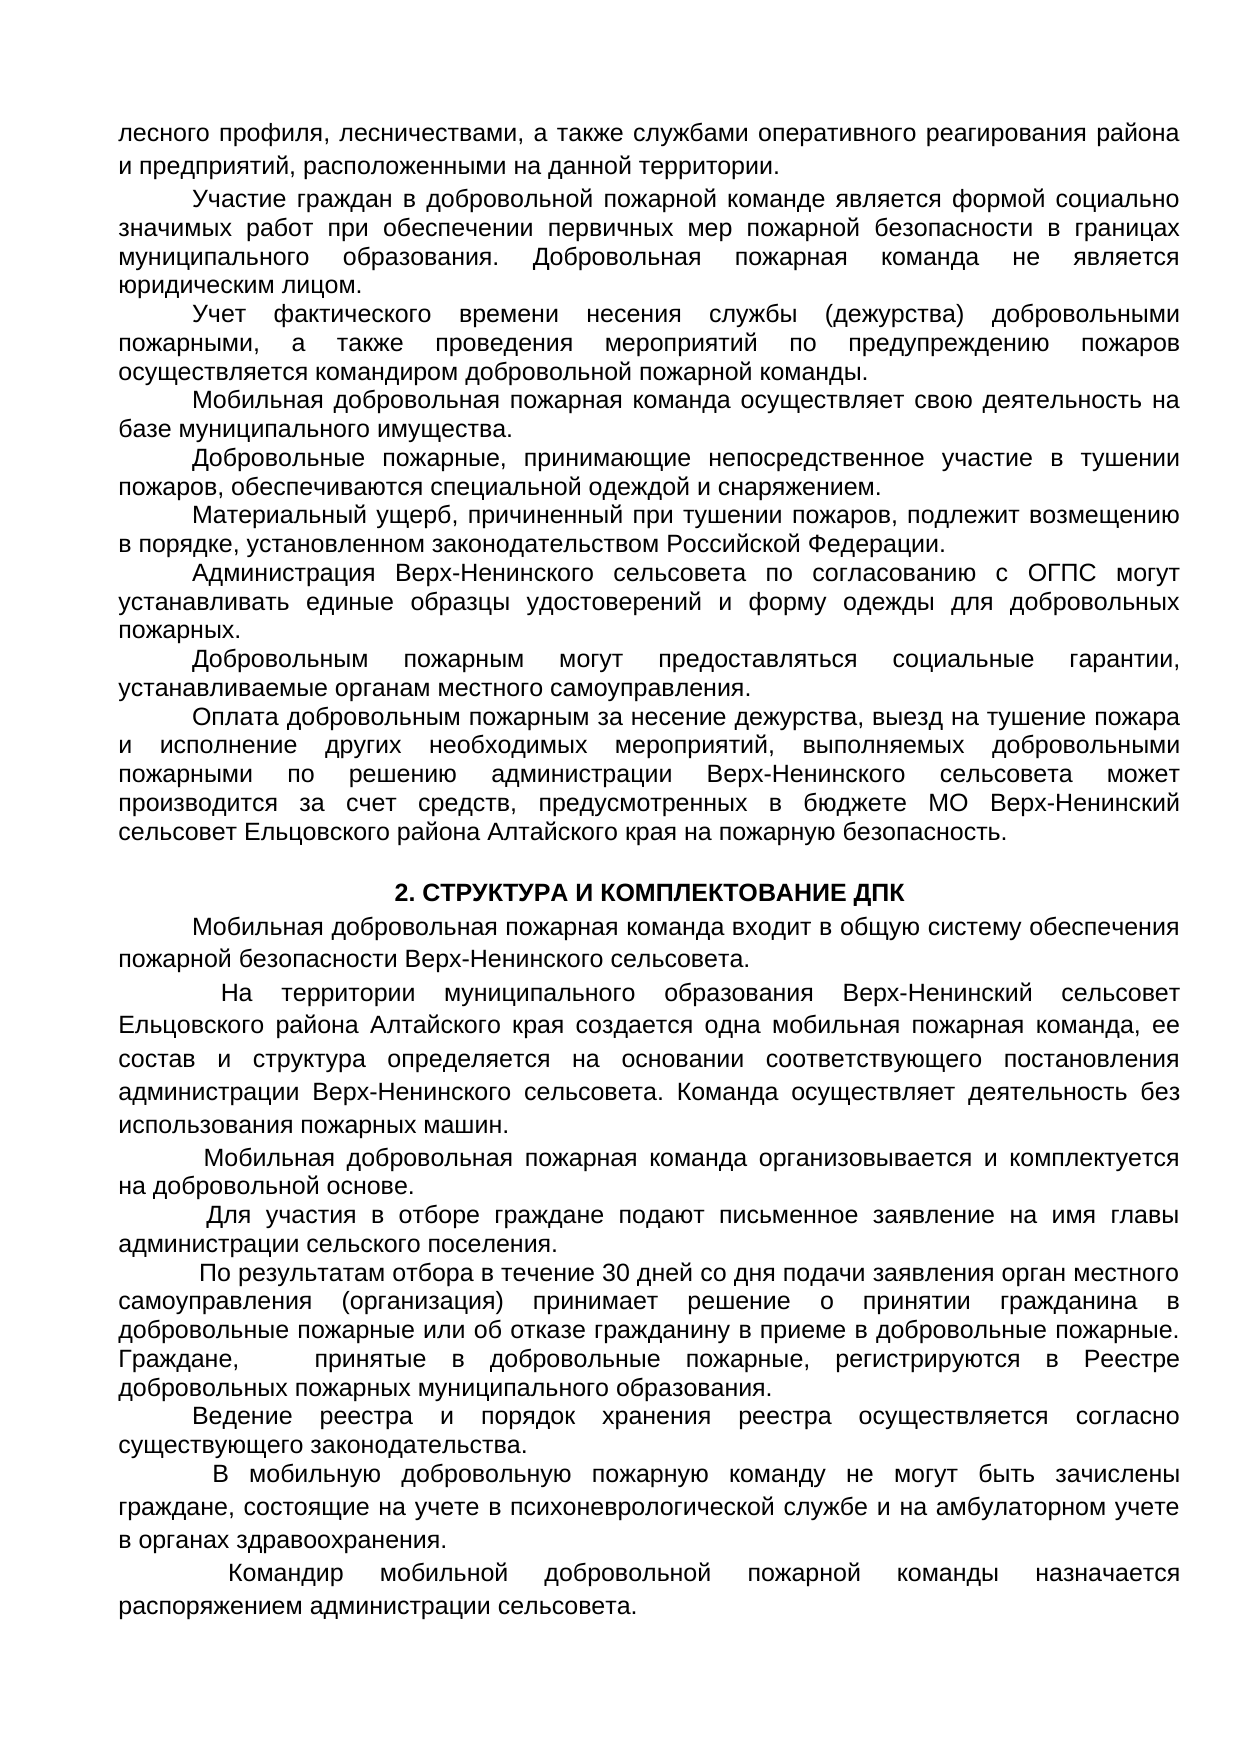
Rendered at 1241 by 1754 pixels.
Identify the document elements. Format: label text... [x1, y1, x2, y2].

text Учет фактического времени несения службы (дежурства) добровольными пожарными, а также проведения мероприятий по предупреждению пожаров осуществляется командиром добровольной пожарной команды. [118, 299, 1181, 385]
text Мобильная добровольная пожарная команда осуществляет свою деятельность на базе муниципального имущества. [118, 385, 1181, 443]
text По результатам отбора в течение 30 дней со дня подачи заявления орган местного самоуправления (организация) принимает решение о принятии гражданина в добровольные пожарные или об отказе гражданину в приеме в добровольные пожарные. Граждане, принятые в добровольные пожарные, регистрируются в Реестре добровольных пожарных муниципального образования. [118, 1258, 1181, 1401]
text Ведение реестра и порядок хранения реестра осуществляется согласно существующего законодательства. [118, 1401, 1181, 1459]
text В мобильную добровольную пожарную команду не могут быть зачислены граждане, состоящие на учете в психоневрологической службе и на амбулаторном учете в органах здравоохранения. [118, 1459, 1181, 1554]
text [118, 118, 1181, 180]
text Администрация Верх-Ненинского сельсовета по согласованию с ОГПС могут устанавливать единые образцы удостоверений и форму одежды для добровольных пожарных. [118, 558, 1181, 644]
text Добровольным пожарным могут предоставляться социальные гарантии, устанавливаемые органам местного самоуправления. [118, 644, 1181, 702]
text 2. СТРУКТУРА И КОМПЛЕКТОВАНИЕ ДПК [118, 878, 1181, 907]
text Материальный ущерб, причиненный при тушении пожаров, подлежит возмещению в порядке, установленном законодательством Российской Федерации. [118, 500, 1181, 558]
text Оплата добровольным пожарным за несение дежурства, выезд на тушение пожара и исполнение других необходимых мероприятий, выполняемых добровольными пожарными по решению администрации Верх-Ненинского сельсовета может производится за счет средств, предусмотренных в бюджете МО Верх-Ненинский сельсовет Ельцовского района Алтайского края на пожарную безопасность. [118, 702, 1181, 845]
text Командир мобильной добровольной пожарной команды назначается распоряжением администрации сельсовета. [118, 1558, 1181, 1620]
text Добровольные пожарные, принимающие непосредственное участие в тушении пожаров, обеспечиваются специальной одеждой и снаряжением. [118, 443, 1181, 500]
text Мобильная добровольная пожарная команда входит в общую систему обеспечения пожарной безопасности Верх-Ненинского сельсовета. [118, 911, 1181, 973]
text На территории муниципального образования Верх-Ненинский сельсовет Ельцовского района Алтайского края создается одна мобильная пожарная команда, ее состав и структура определяется на основании соответствующего постановления администрации Верх-Ненинского сельсовета. Команда осуществляет деятельность без использования пожарных машин. [118, 977, 1181, 1138]
text Участие граждан в добровольной пожарной команде является формой социально значимых работ при обеспечении первичных мер пожарной безопасности в границах муниципального образования. Добровольная пожарная команда не является юридическим лицом. [118, 184, 1181, 299]
text Для участия в отборе граждане подают письменное заявление на имя главы администрации сельского поселения. [118, 1200, 1181, 1258]
text Мобильная добровольная пожарная команда организовывается и комплектуется на добровольной основе. [118, 1143, 1181, 1200]
